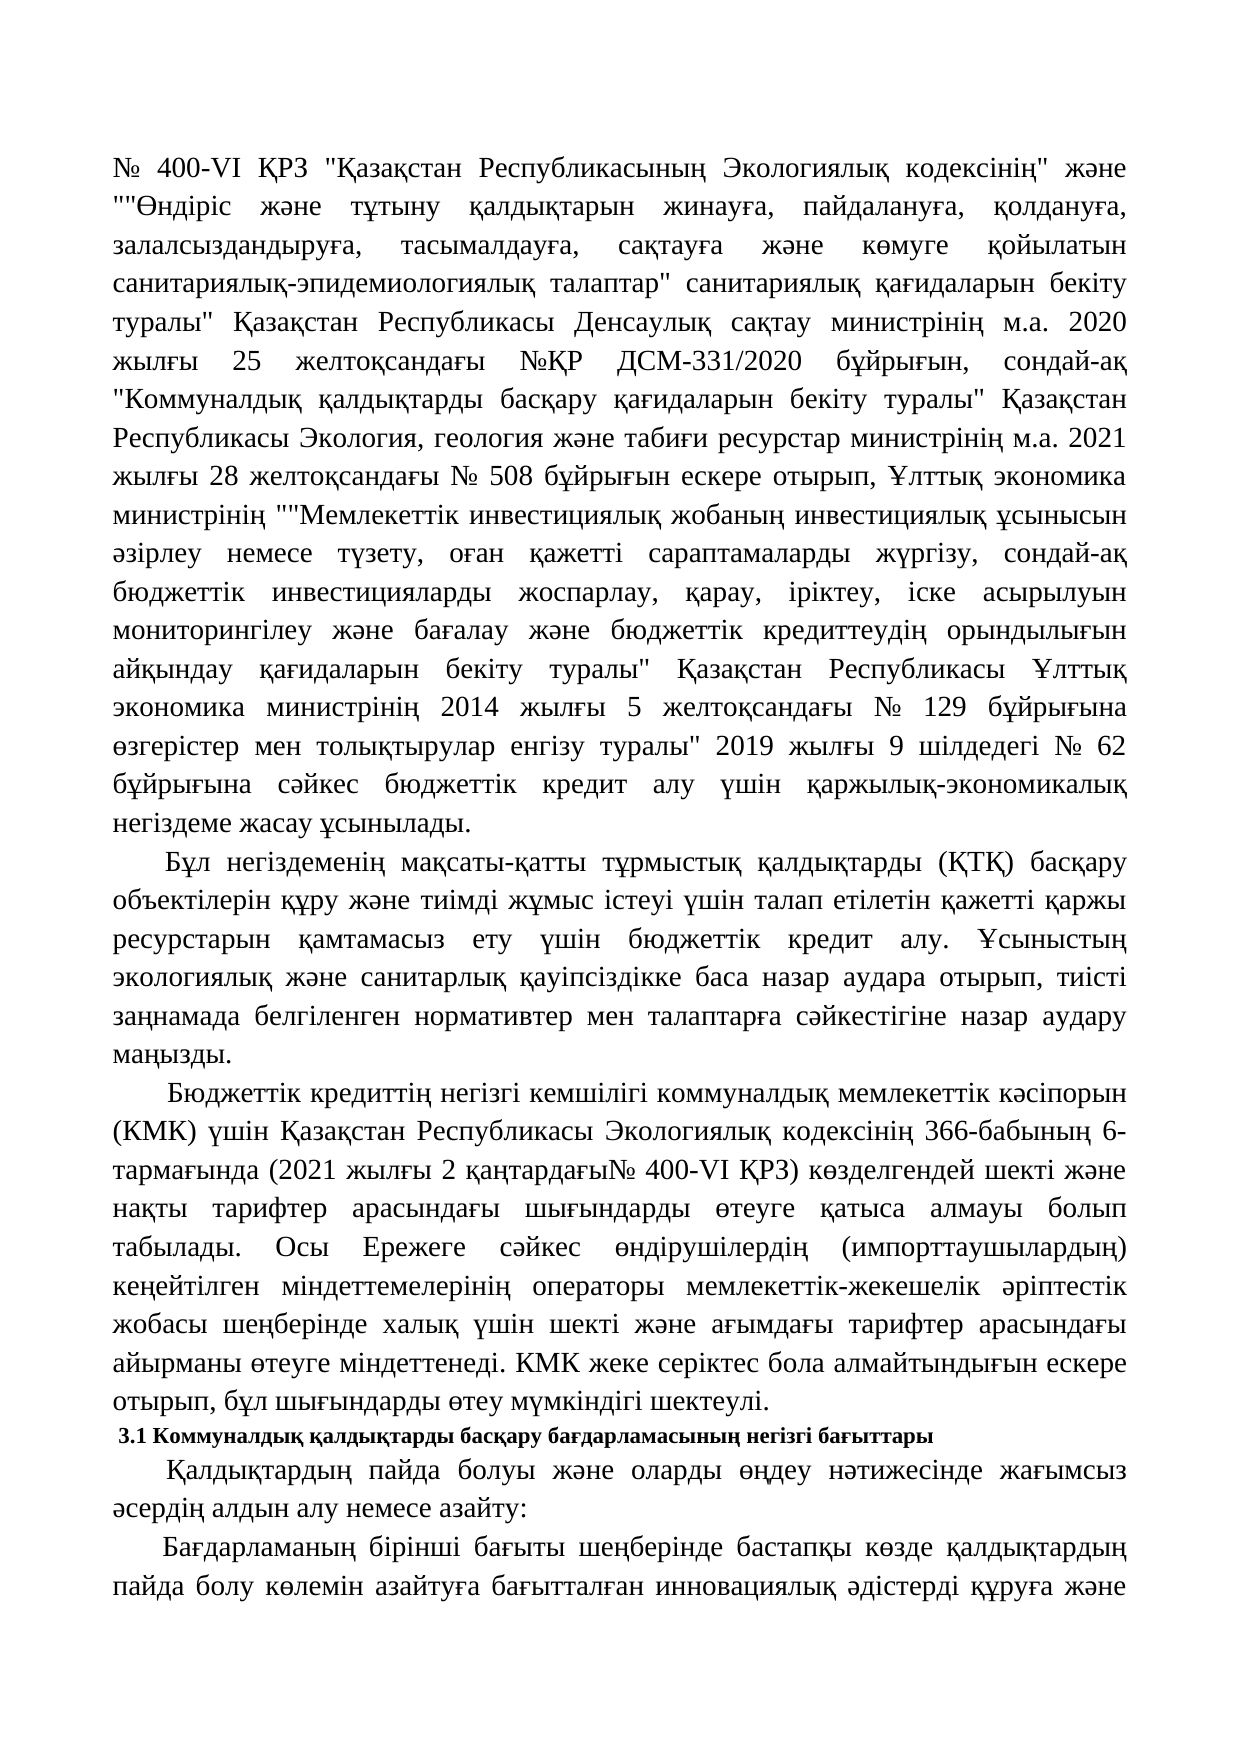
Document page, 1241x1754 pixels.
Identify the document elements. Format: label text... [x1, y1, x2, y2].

text Бұл негіздеменің мақсаты-қатты тұрмыстық қалдықтарды (ҚТҚ) басқару объектілерін құру және тиімді жұмыс істеуі үшін талап етілетін қажетті қаржы ресурстарын қамтамасыз ету үшін бюджеттік кредит алу. Ұсыныстың экологиялық және санитарлық қауіпсіздікке баса назар аудара отырып, тиісті заңнамада белгіленген нормативтер мен талаптарға сәйкестігіне назар аудару маңызды. [112, 844, 1128, 1070]
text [112, 1529, 1128, 1601]
text Бюджеттік кредиттің негізгі кемшілігі коммуналдық мемлекеттік кәсіпорын (КМК) үшін Қазақстан Республикасы Экологиялық кодексінің 366-бабының 6-тармағында (2021 жылғы 2 қаңтардағы№ 400-VI ҚРЗ) көзделгендей шекті және нақты тарифтер арасындағы шығындарды өтеуге қатыса алмауы болып табылады. Осы Ережеге сәйкес өндірушілердің (импорттаушылардың) кеңейтілген міндеттемелерінің операторы мемлекеттік-жекешелік әріптестік жобасы шеңберінде халық үшін шекті және ағымдағы тарифтер арасындағы айырманы өтеуге міндеттенеді. КМК жеке серіктес бола алмайтындығын ескере отырып, бұл шығындарды өтеу мүмкіндігі шектеулі. [112, 1075, 1128, 1417]
text Қалдықтардың пайда болуы және оларды өңдеу нәтижесінде жағымсыз әсердің алдын алу немесе азайту: [112, 1452, 1128, 1524]
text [112, 150, 1128, 839]
text 3.1 Коммуналдық қалдықтарды басқару бағдарламасының негізгі бағыттары [112, 1422, 1128, 1448]
